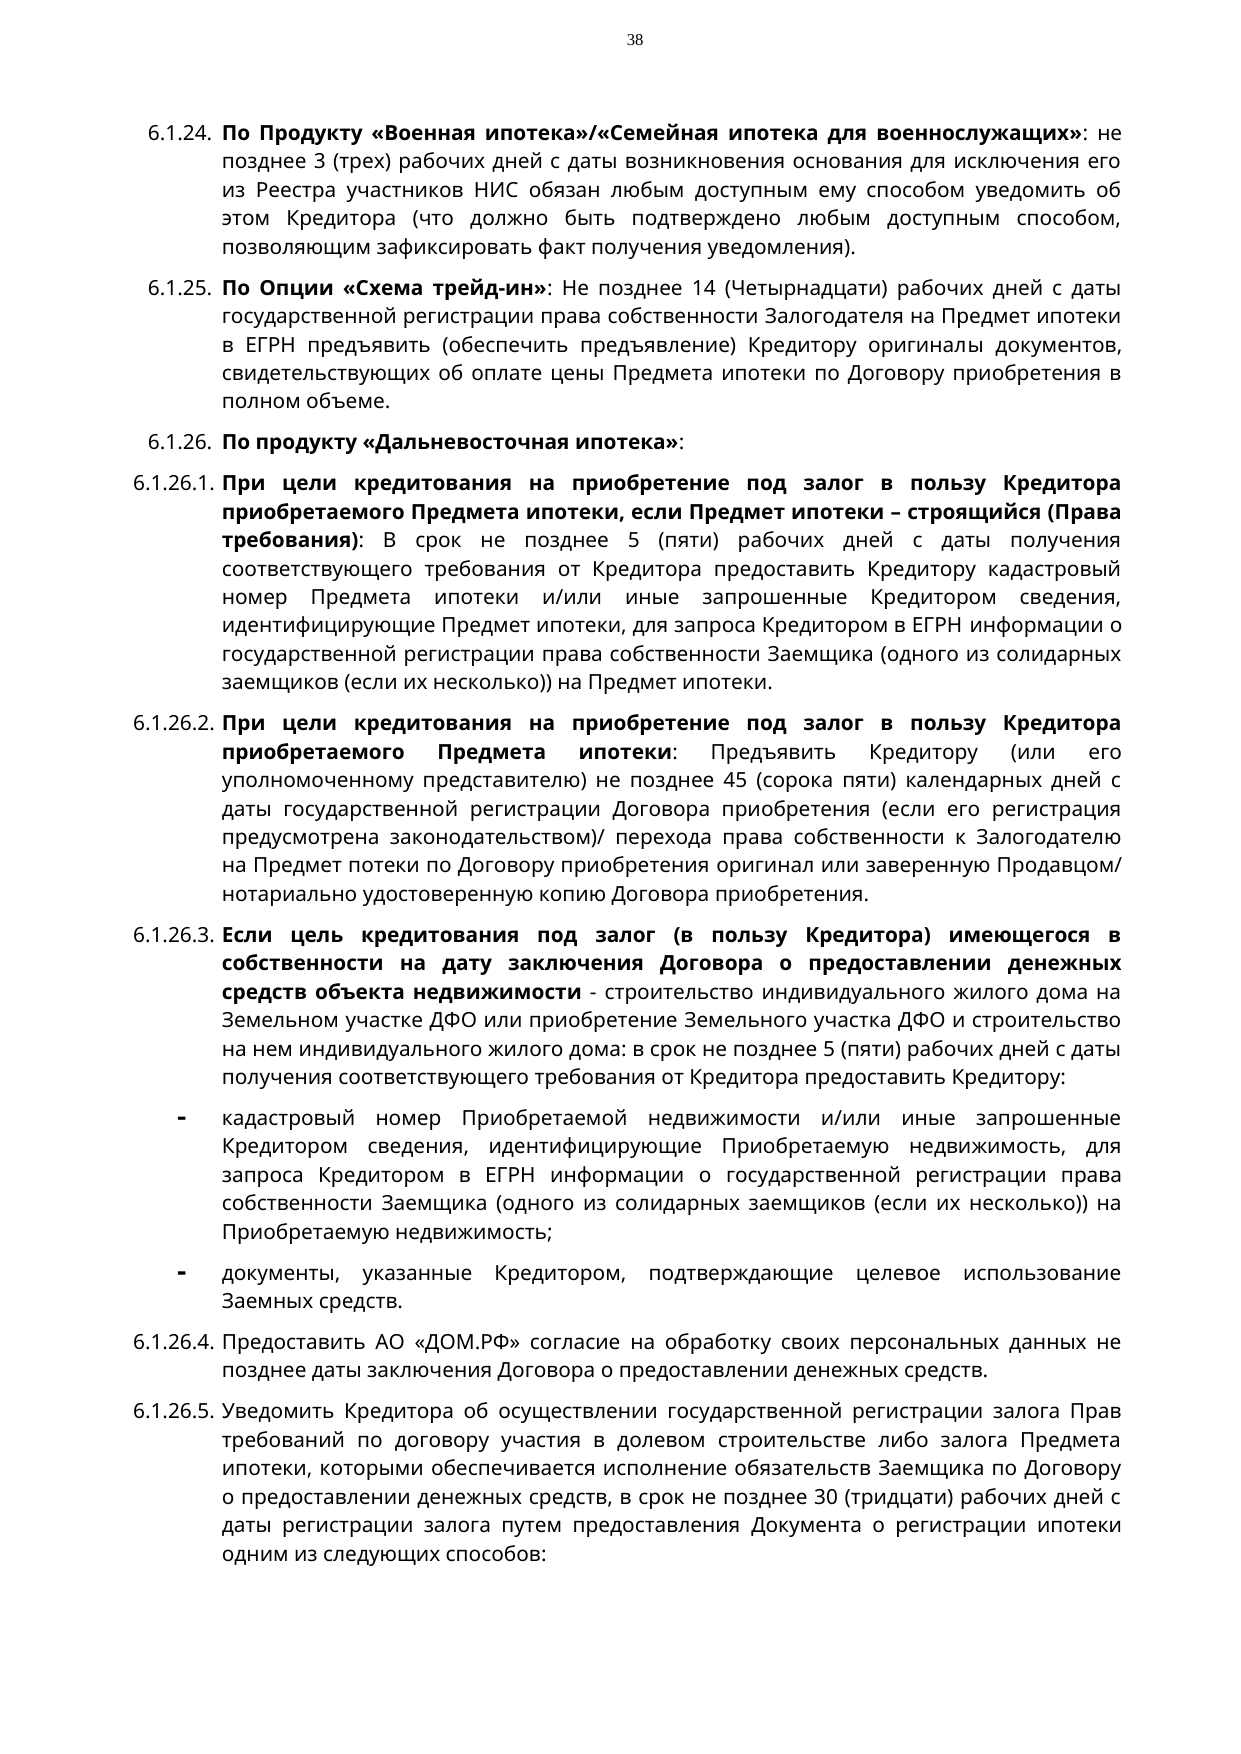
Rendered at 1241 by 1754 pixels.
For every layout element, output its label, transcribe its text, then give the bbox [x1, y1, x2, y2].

list При цели кредитования на приобретение под залог в пользу Кредитора приобретаемого Предмета ипотеки: Предъявить Кредитору (или его уполномоченному представителю) не позднее 45 (сорока пяти) календарных дней с даты государственной регистрации Договора приобретения (если его регистрация предусмотрена законодательством)/ перехода права собственности к Залогодателю на Предмет потеки по Договору приобретения оригинал или заверенную Продавцом/ нотариально удостоверенную копию Договора приобретения. [133, 708, 1122, 907]
list Если цель кредитования под залог (в пользу Кредитора) имеющегося в собственности на дату заключения Договора о предоставлении денежных средств объекта недвижимости - строительство индивидуального жилого дома на Земельном участке ДФО или приобретение Земельного участка ДФО и строительство на нем индивидуального жилого дома: в срок не позднее 5 (пяти) рабочих дней с даты получения соответствующего требования от Кредитора предоставить Кредитору: [133, 920, 1122, 1091]
list При цели кредитования на приобретение под залог в пользу Кредитора приобретаемого Предмета ипотеки, если Предмет ипотеки – строящийся (Права требования): В срок не позднее 5 (пяти) рабочих дней с даты получения соответствующего требования от Кредитора предоставить Кредитору кадастровый номер Предмета ипотеки и/или иные запрошенные Кредитором сведения, идентифицирующие Предмет ипотеки, для запроса Кредитором в ЕГРН информации о государственной регистрации права собственности Заемщика (одного из солидарных заемщиков (если их несколько)) на Предмет ипотеки. [133, 468, 1122, 696]
list По Опции «Схема трейд-ин»: Не позднее 14 (Четырнадцати) рабочих дней с даты государственной регистрации права собственности Залогодателя на Предмет ипотеки в ЕГРН предъявить (обеспечить предъявление) Кредитору оригиналы документов, свидетельствующих об оплате цены Предмета ипотеки по Договору приобретения в полном объеме. [148, 273, 1122, 415]
list документы, указанные Кредитором, подтверждающие целевое использование Заемных средств. [177, 1258, 1122, 1315]
list По продукту «Дальневосточная ипотека»: [148, 427, 1122, 456]
list кадастровый номер Приобретаемой недвижимости и/или иные запрошенные Кредитором сведения, идентифицирующие Приобретаемую недвижимость, для запроса Кредитором в ЕГРН информации о государственной регистрации права собственности Заемщика (одного из солидарных заемщиков (если их несколько)) на Приобретаемую недвижимость; [177, 1103, 1122, 1245]
list По Продукту «Военная ипотека»/«Семейная ипотека для военнослужащих»: не позднее 3 (трех) рабочих дней с даты возникновения основания для исключения его из Реестра участников НИС обязан любым доступным ему способом уведомить об этом Кредитора (что должно быть подтверждено любым доступным способом, позволяющим зафиксировать факт получения уведомления). [148, 118, 1122, 260]
list Предоставить АО «ДОМ.РФ» согласие на обработку своих персональных данных не позднее даты заключения Договора о предоставлении денежных средств. [133, 1327, 1122, 1384]
list Уведомить Кредитора об осуществлении государственной регистрации залога Прав требований по договору участия в долевом строительстве либо залога Предмета ипотеки, которыми обеспечивается исполнение обязательств Заемщика по Договору о предоставлении денежных средств, в срок не позднее 30 (тридцати) рабочих дней с даты регистрации залога путем предоставления Документа о регистрации ипотеки одним из следующих способов: [133, 1397, 1122, 1567]
